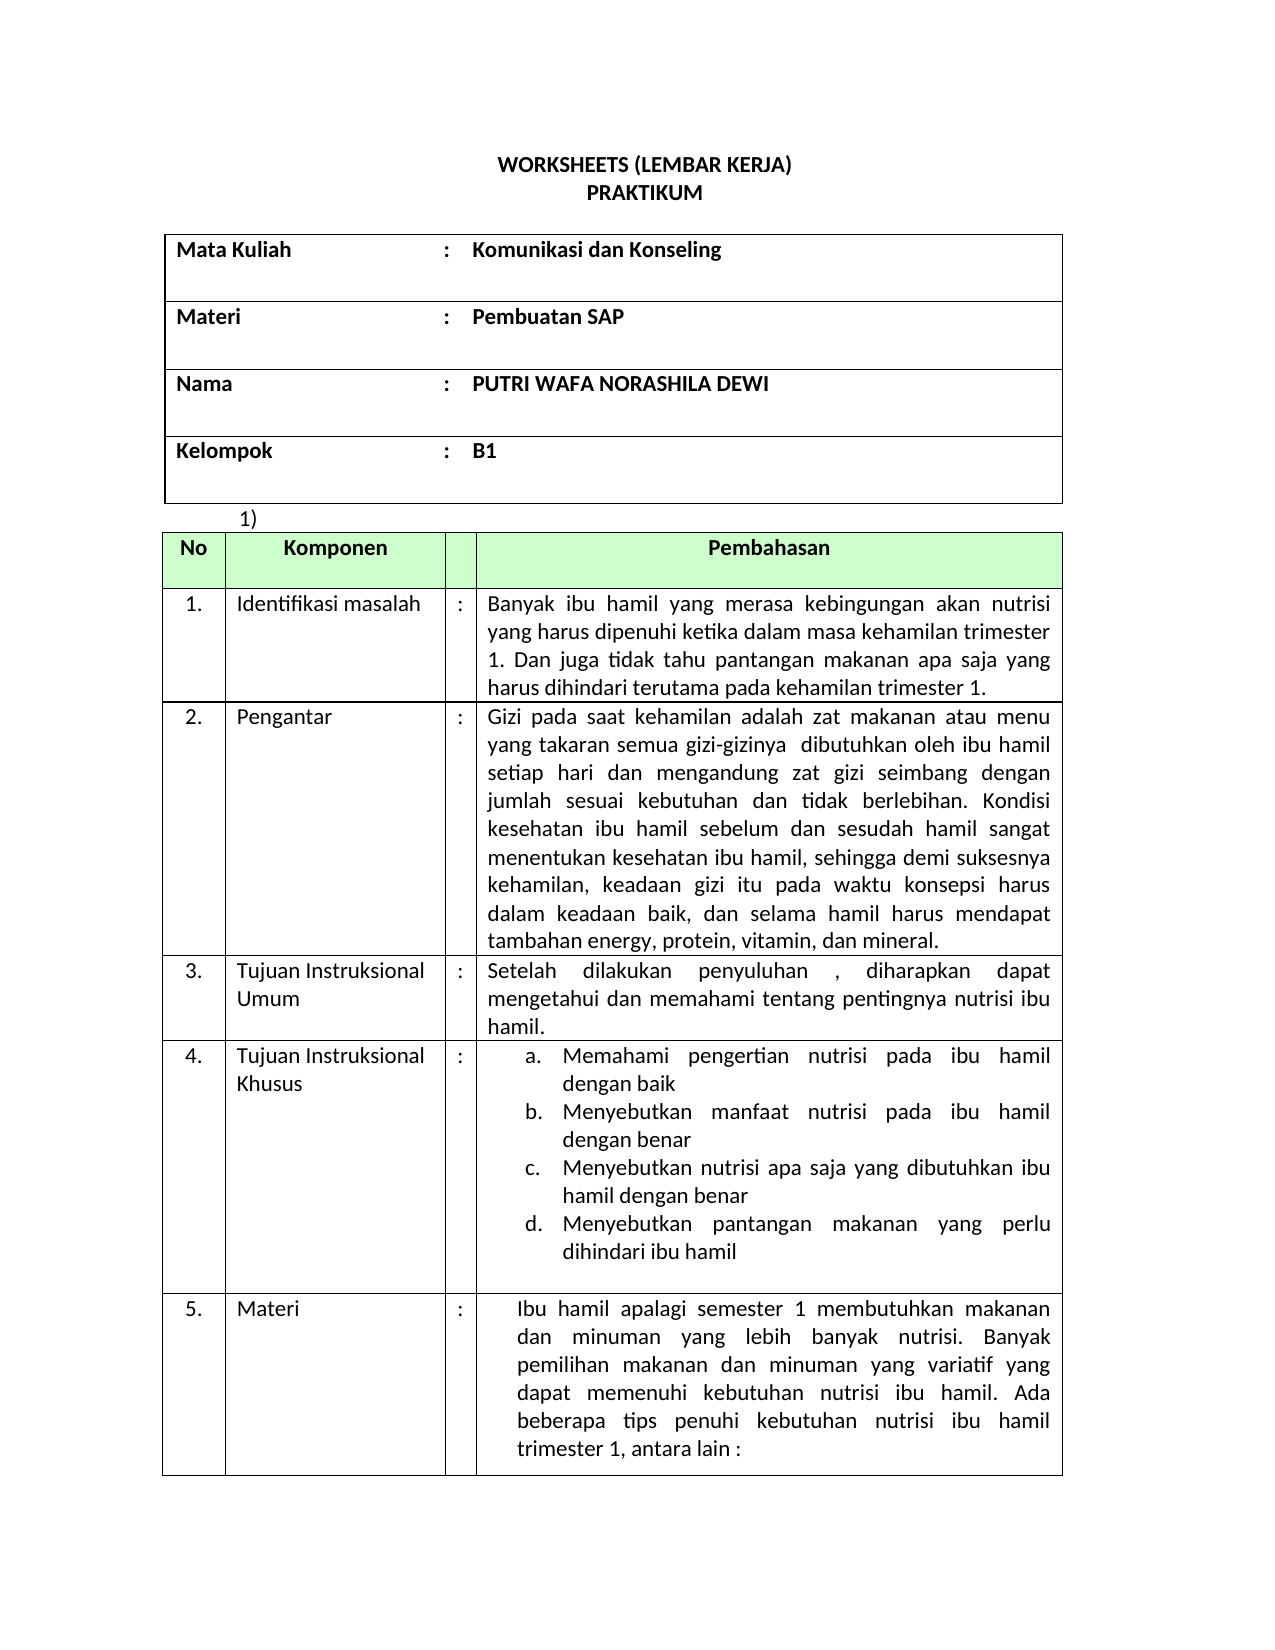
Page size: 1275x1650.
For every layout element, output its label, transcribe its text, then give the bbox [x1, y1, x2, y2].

table_header No [163, 533, 225, 588]
table_cell : [432, 302, 461, 368]
table_cell Setelah dilakukan penyuluhan , diharapkan dapat mengetahui dan memahami tentang pentingnya nutrisi ibu hamil. [477, 956, 1062, 1040]
table_cell Kelompok [166, 437, 432, 503]
table_cell Tujuan Instruksional Khusus [226, 1041, 445, 1293]
table_cell 5. [163, 1294, 225, 1475]
table_cell : [432, 370, 461, 436]
table_cell Materi [166, 302, 432, 368]
table_cell 1. [163, 589, 225, 701]
table_header Komponen [226, 533, 445, 588]
table_cell 2. [163, 703, 225, 955]
table_header Mata Kuliah [166, 235, 432, 301]
table_cell : [446, 1294, 476, 1475]
table_cell : [446, 589, 476, 701]
table_cell 4. [163, 1041, 225, 1293]
table_cell Gizi pada saat kehamilan adalah zat makanan atau menu yang takaran semua gizi-gizinya dibutuhkan oleh ibu hamil setiap hari dan mengandung zat gizi seimbang dengan jumlah sesuai kebutuhan dan tidak berlebihan. Kondisi kesehatan ibu hamil sebelum dan sesudah hamil sangat menentukan kesehatan ibu hamil, sehingga demi suksesnya kehamilan, keadaan gizi itu pada waktu konsepsi harus dalam keadaan baik, dan selama hamil harus mendapat tambahan energy, protein, vitamin, dan mineral. [477, 703, 1062, 955]
table_header : [432, 235, 461, 301]
table_cell 3. [163, 956, 225, 1040]
table_cell Materi [226, 1294, 445, 1475]
table_cell : [446, 703, 476, 955]
table_header Komunikasi dan Konseling [461, 235, 1062, 301]
table_cell : [446, 956, 476, 1040]
text PRAKTIKUM [165, 178, 1125, 206]
table_cell PUTRI WAFA NORASHILA DEWI [461, 370, 1062, 436]
table_cell Pembuatan SAP [461, 302, 1062, 368]
table_cell Nama [166, 370, 432, 436]
table_cell Identifikasi masalah [226, 589, 445, 701]
table_cell : [432, 437, 461, 503]
table_cell : [446, 1041, 476, 1293]
table_header Pembahasan [477, 533, 1062, 588]
text WORKSHEETS (LEMBAR KERJA) [165, 150, 1125, 178]
table_cell B1 [461, 437, 1062, 503]
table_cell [477, 1294, 1062, 1475]
table_cell Tujuan Instruksional Umum [226, 956, 445, 1040]
table_cell Pengantar [226, 703, 445, 955]
table_cell Banyak ibu hamil yang merasa kebingungan akan nutrisi yang harus dipenuhi ketika dalam masa kehamilan trimester 1. Dan juga tidak tahu pantangan makanan apa saja yang harus dihindari terutama pada kehamilan trimester 1. [477, 589, 1062, 701]
table_header [446, 533, 476, 588]
table_cell Memahami pengertian nutrisi pada ibu hamil dengan baik Menyebutkan manfaat nutrisi pada ibu hamil dengan benar Menyebutkan nutrisi apa saja yang dibutuhkan ibu hamil dengan benar Menyebutkan pantangan makanan yang perlu dihindari ibu hamil [477, 1041, 1062, 1293]
